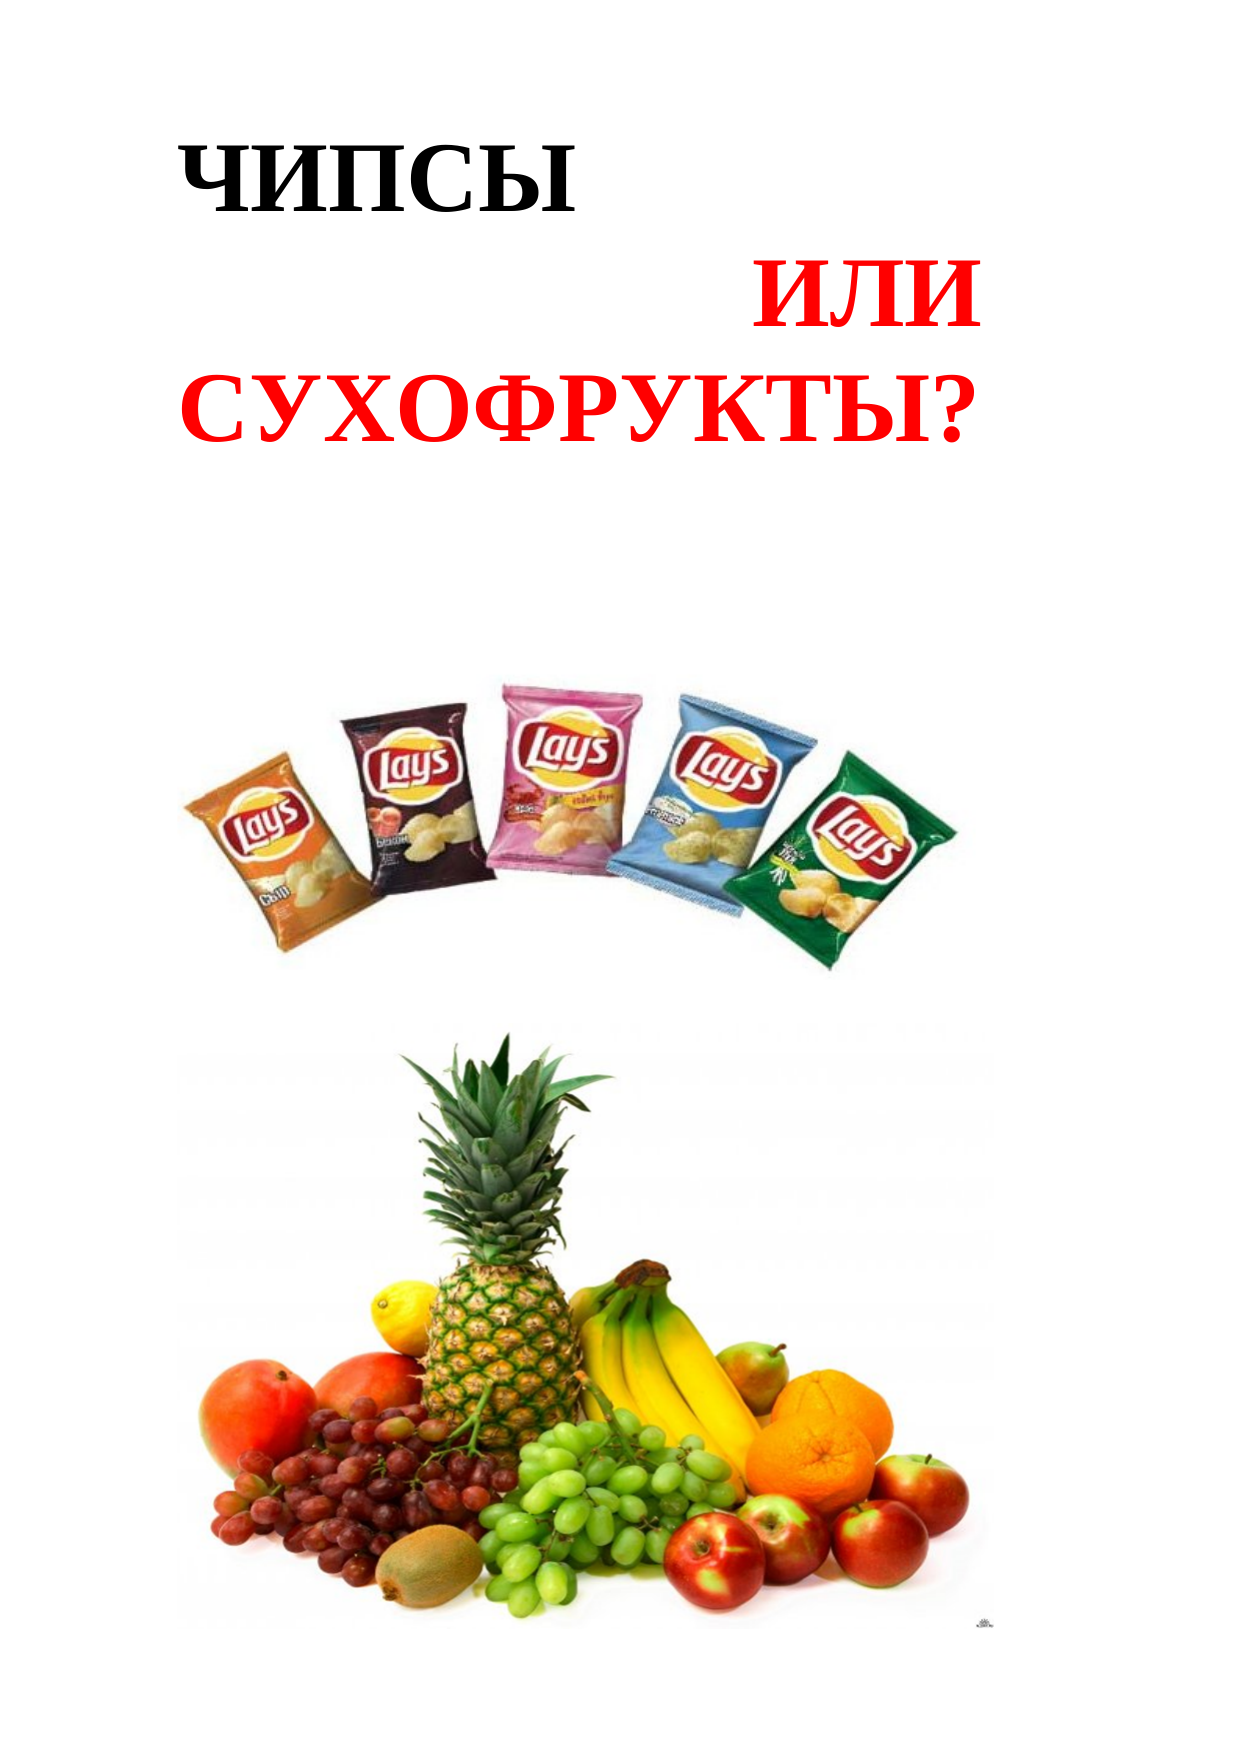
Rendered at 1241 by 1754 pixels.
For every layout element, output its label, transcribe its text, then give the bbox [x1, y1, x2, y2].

text ИЛИ СУХОФРУКТЫ? [177, 233, 1152, 463]
text ЧИПСЫ [177, 118, 1152, 233]
picture [177, 630, 976, 991]
picture [177, 1023, 995, 1629]
